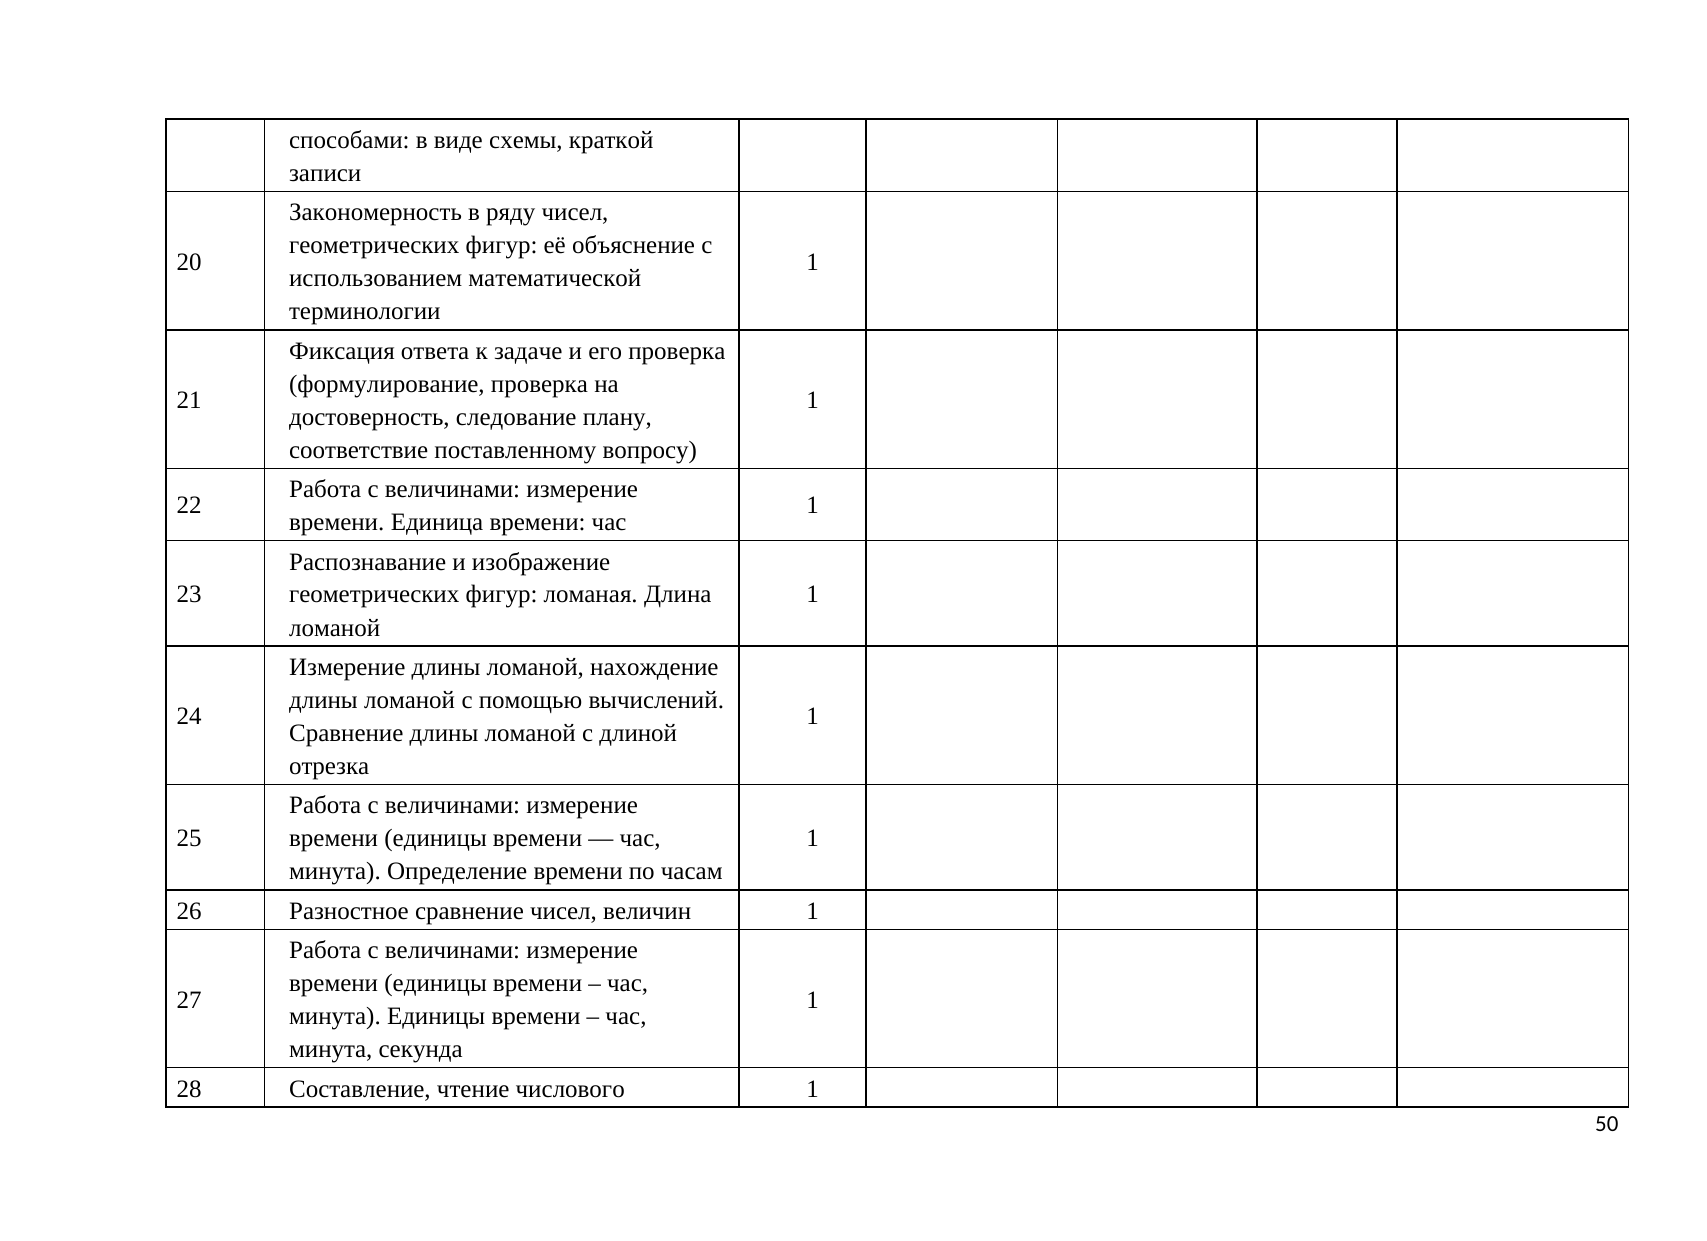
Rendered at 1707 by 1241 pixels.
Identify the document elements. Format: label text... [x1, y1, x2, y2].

table_cell [1398, 930, 1628, 1067]
table_cell 28 [167, 1068, 264, 1106]
table_cell 1 [740, 120, 865, 191]
table_cell [1058, 331, 1256, 467]
table_cell [1058, 891, 1256, 928]
table_cell [1398, 192, 1628, 329]
table_cell [867, 331, 1057, 467]
table_cell [867, 930, 1057, 1067]
table_cell 1 [740, 785, 865, 889]
table_cell Работа с величинами: измерение времени. Единица времени: час [265, 469, 738, 540]
table_cell [1058, 1068, 1256, 1106]
table_cell 1 [740, 331, 865, 467]
table_cell [1398, 647, 1628, 784]
table_cell 22 [167, 469, 264, 540]
table_cell [1258, 192, 1396, 329]
table_cell [1258, 785, 1396, 889]
table_cell [867, 469, 1057, 540]
table_cell Измерение длины ломаной, нахождение длины ломаной с помощью вычислений. Сравнение длины ломаной с длиной отрезка [265, 647, 738, 784]
table_cell 26 [167, 891, 264, 928]
table_cell [1058, 541, 1256, 645]
table_cell Распознавание и изображение геометрических фигур: ломаная. Длина ломаной [265, 541, 738, 645]
table_cell [1058, 120, 1256, 191]
table_cell 25 [167, 785, 264, 889]
table_cell 1 [740, 541, 865, 645]
table_cell [1398, 785, 1628, 889]
table_cell 1 [740, 647, 865, 784]
table_cell [1258, 647, 1396, 784]
table_cell [867, 891, 1057, 928]
table_cell 1 [740, 469, 865, 540]
table_cell [1058, 647, 1256, 784]
table_cell [1058, 192, 1256, 329]
table_cell 23 [167, 541, 264, 645]
table_cell 27 [167, 930, 264, 1067]
table_cell [1258, 469, 1396, 540]
table_cell [867, 120, 1057, 191]
table_cell [1258, 930, 1396, 1067]
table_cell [265, 1068, 738, 1106]
table_cell 24 [167, 647, 264, 784]
table_cell [1258, 120, 1396, 191]
table_cell 19 [167, 120, 264, 191]
table_cell [1258, 1068, 1396, 1106]
table_cell 21 [167, 331, 264, 467]
table_cell [867, 192, 1057, 329]
table_cell [867, 1068, 1057, 1106]
table_cell [1258, 541, 1396, 645]
table_cell Разностное сравнение чисел, величин [265, 891, 738, 928]
table_cell 1 [740, 1068, 865, 1106]
table_cell [1398, 541, 1628, 645]
table_cell Работа с величинами: измерение времени (единицы времени — час, минута). Определение времени по часам [265, 785, 738, 889]
table_cell [1258, 891, 1396, 928]
table_cell 1 [740, 192, 865, 329]
table_cell [867, 647, 1057, 784]
table_cell 1 [740, 891, 865, 928]
table_cell 20 [167, 192, 264, 329]
table_cell [1058, 469, 1256, 540]
table_cell Работа с величинами: измерение времени (единицы времени – час, минута). Единицы времени – час, минута, секунда [265, 930, 738, 1067]
table_cell Фиксация ответа к задаче и его проверка (формулирование, проверка на достоверность, следование плану, соответствие поставленному вопросу) [265, 331, 738, 467]
table_cell Закономерность в ряду чисел, геометрических фигур: её объяснение с использованием математической терминологии [265, 192, 738, 329]
table_cell [1398, 120, 1628, 191]
table_cell [1258, 331, 1396, 467]
table_cell [1398, 331, 1628, 467]
table_cell [1398, 891, 1628, 928]
table_cell 1 [740, 930, 865, 1067]
table_cell [1058, 785, 1256, 889]
table_cell [1398, 469, 1628, 540]
table_cell [867, 785, 1057, 889]
table_cell [1398, 1068, 1628, 1106]
table_cell [867, 541, 1057, 645]
table_cell [1058, 930, 1256, 1067]
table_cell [265, 120, 738, 191]
